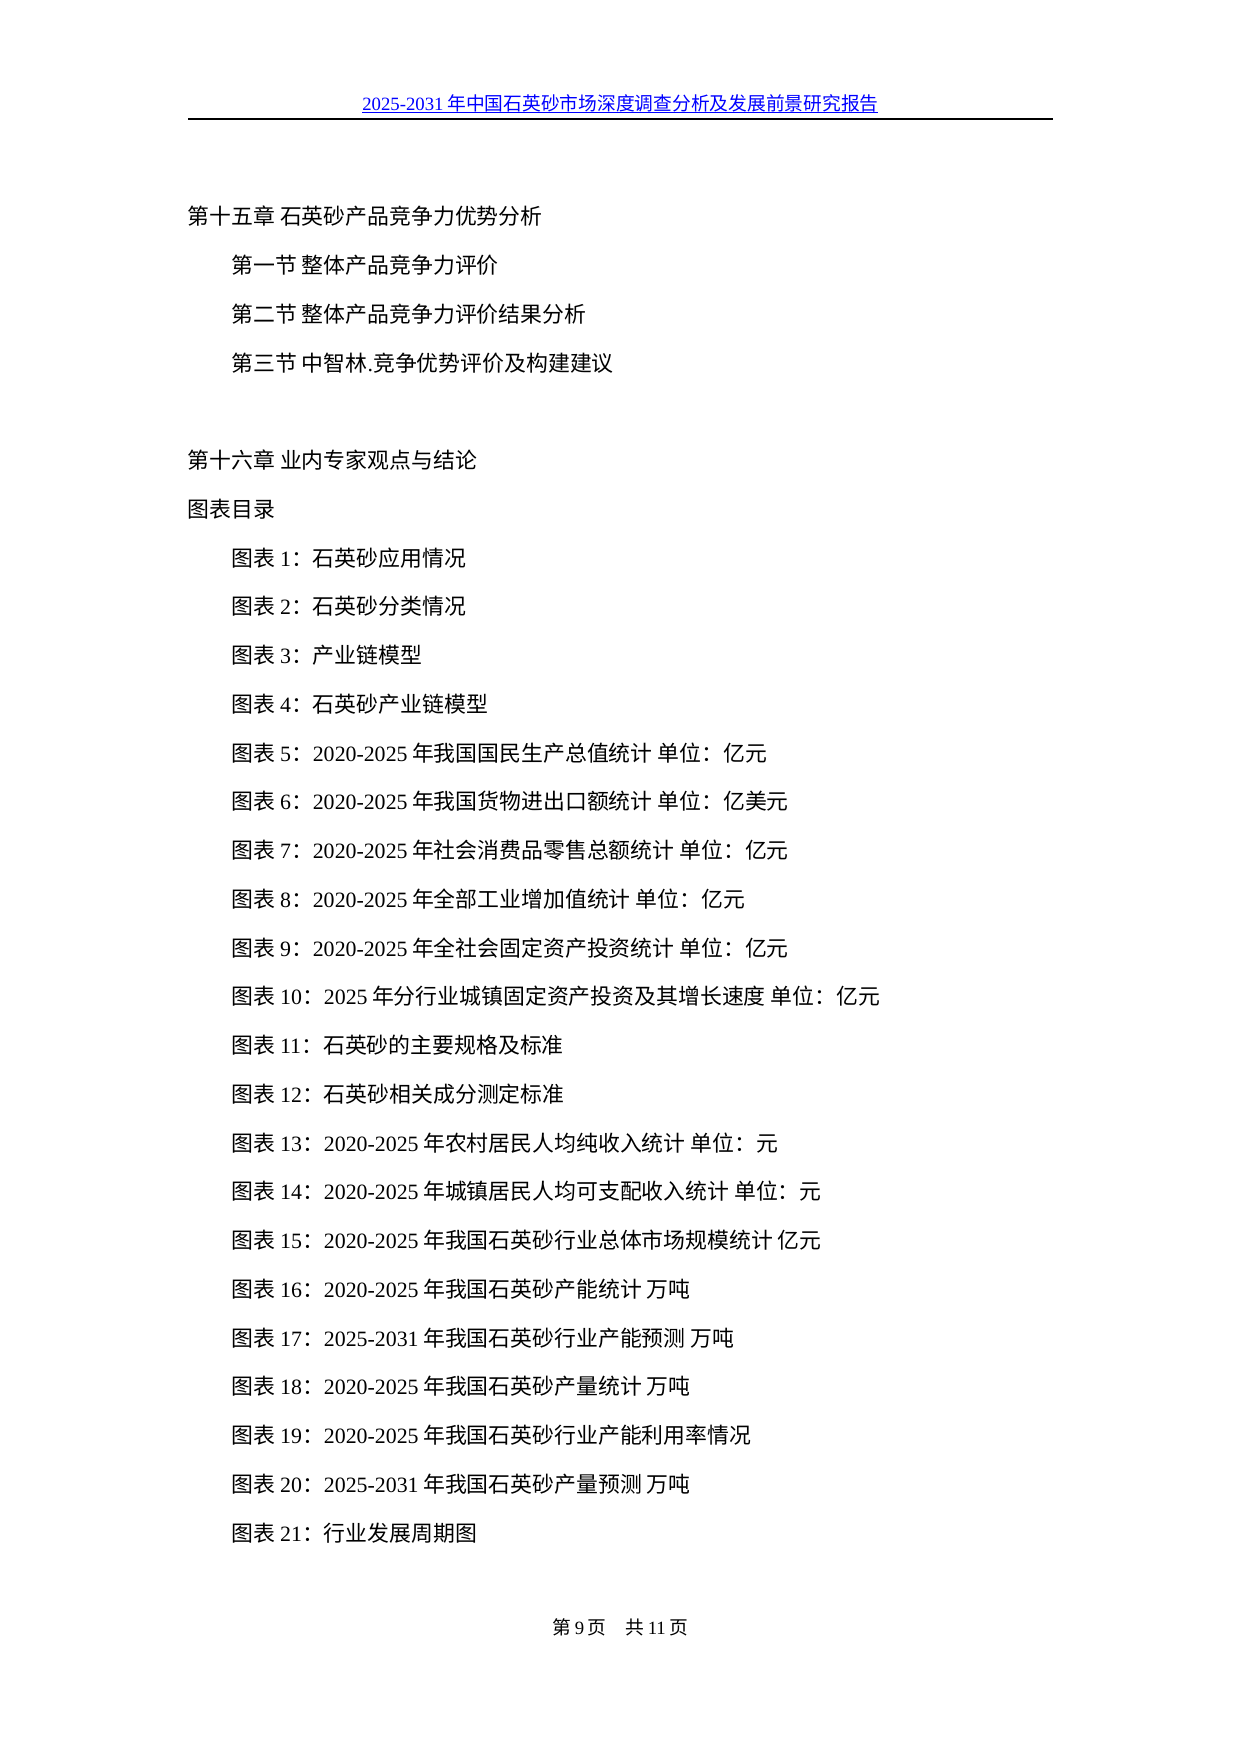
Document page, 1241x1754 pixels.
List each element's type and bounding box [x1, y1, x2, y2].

text [187, 150, 1053, 1548]
